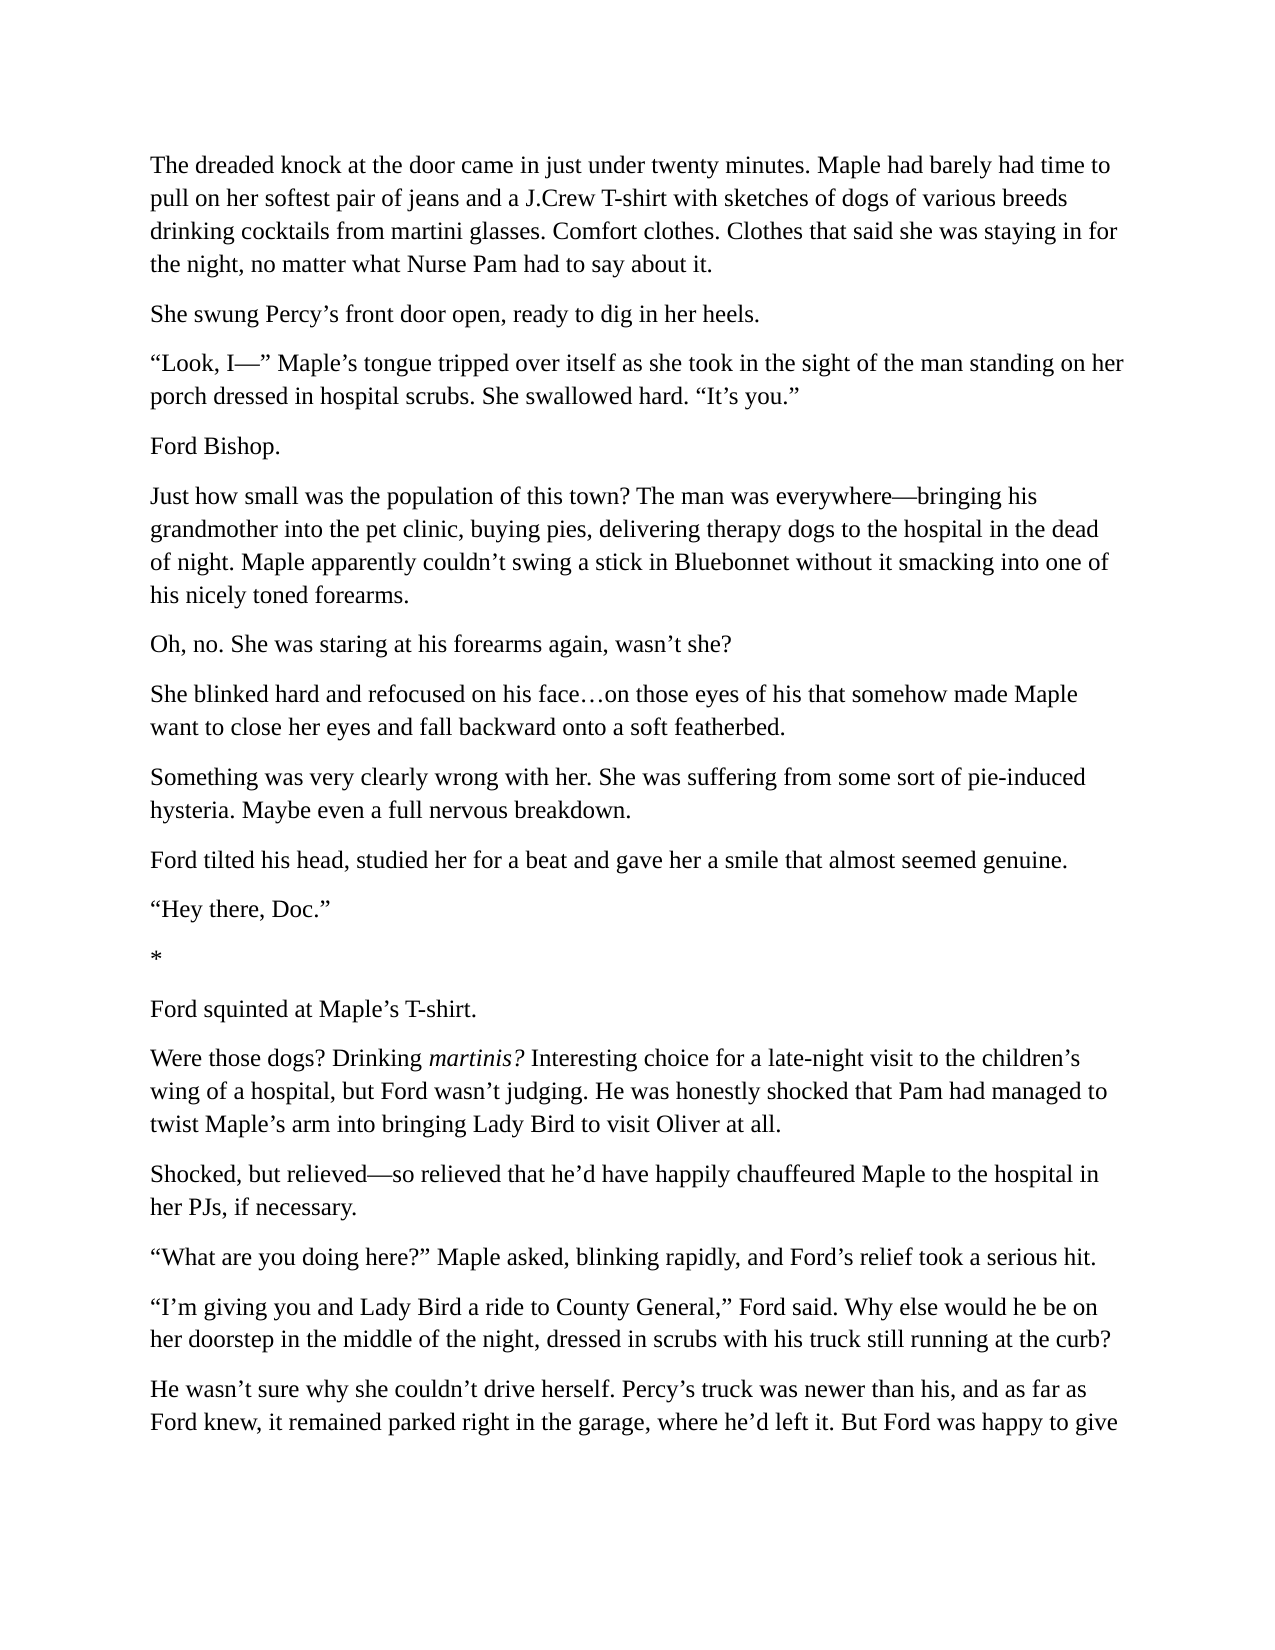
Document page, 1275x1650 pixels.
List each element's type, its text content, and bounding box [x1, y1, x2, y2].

text Were those dogs? Drinking martinis? Interesting choice for a late-night visit to the children’s wing of a hospital, but Ford wasn’t judging. He was honestly shocked that Pam had managed to twist Maple’s arm into bringing Lady Bird to visit Oliver at all. [150, 1043, 1125, 1138]
text Oh, no. She was staring at his forearms again, wasn’t she? [150, 629, 1125, 658]
text Ford squinted at Maple’s T-shirt. [150, 994, 1125, 1022]
text Just how small was the population of this town? The man was everywhere—bringing his grandmother into the pet clinic, buying pies, delivering therapy dogs to the hospital in the dead of night. Maple apparently couldn’t swing a stick in Bluebonnet without it smacking into one of his nicely toned forearms. [150, 481, 1125, 609]
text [150, 1374, 1125, 1436]
text “What are you doing here?” Maple asked, blinking rapidly, and Ford’s relief took a serious hit. [150, 1242, 1125, 1271]
text Shocked, but relieved—so relieved that he’d have happily chauffeured Maple to the hospital in her PJs, if necessary. [150, 1159, 1125, 1221]
text Something was very clearly wrong with her. She was suffering from some sort of pie-induced hysteria. Maybe even a full nervous breakdown. [150, 762, 1125, 824]
text “Look, I—” Maple’s tongue tripped over itself as she took in the sight of the man standing on her porch dressed in hospital scrubs. She swallowed hard. “It’s you.” [150, 348, 1125, 410]
text The dreaded knock at the door came in just under twenty minutes. Maple had barely had time to pull on her softest pair of jeans and a J.Crew T-shirt with sketches of dogs of various breeds drinking cocktails from martini glasses. Comfort clothes. Clothes that said she was staying in for the night, no matter what Nurse Pam had to say about it. [150, 150, 1125, 278]
text * [150, 944, 1125, 973]
text “I’m giving you and Lady Bird a ride to County General,” Ford said. Why else would he be on her doorstep in the middle of the night, dressed in scrubs with his truck still running at the curb? [150, 1292, 1125, 1353]
text Ford Bishop. [150, 431, 1125, 460]
text “Hey there, Doc.” [150, 894, 1125, 923]
text She swung Percy’s front door open, ready to dig in her heels. [150, 299, 1125, 327]
text She blinked hard and refocused on his face…on those eyes of his that somehow made Maple want to close her eyes and fall backward onto a soft featherbed. [150, 679, 1125, 741]
text Ford tilted his head, studied her for a beat and gave her a smile that almost seemed genuine. [150, 845, 1125, 873]
